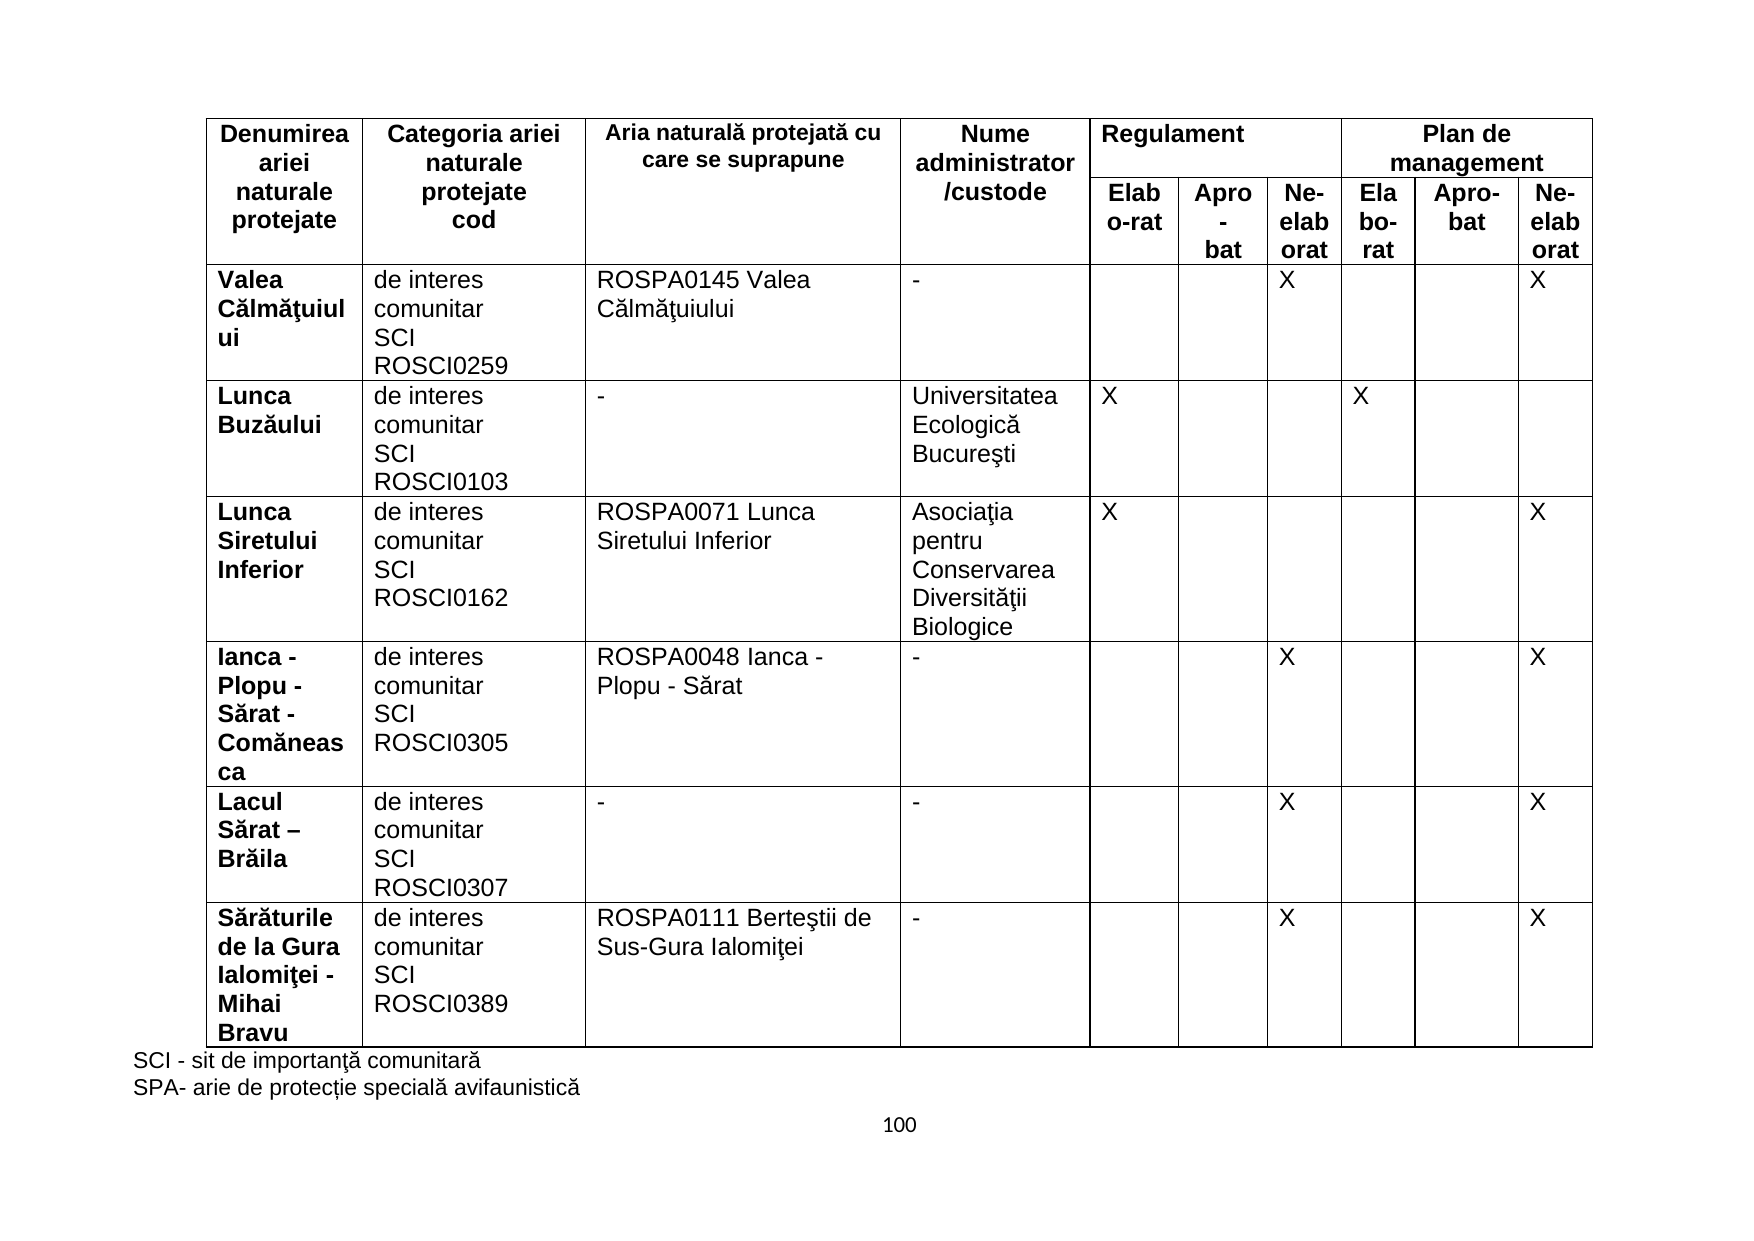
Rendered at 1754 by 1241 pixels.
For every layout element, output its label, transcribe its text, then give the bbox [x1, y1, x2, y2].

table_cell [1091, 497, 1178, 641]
text SPA- arie de protecție specială avifaunistică [133, 1074, 1665, 1100]
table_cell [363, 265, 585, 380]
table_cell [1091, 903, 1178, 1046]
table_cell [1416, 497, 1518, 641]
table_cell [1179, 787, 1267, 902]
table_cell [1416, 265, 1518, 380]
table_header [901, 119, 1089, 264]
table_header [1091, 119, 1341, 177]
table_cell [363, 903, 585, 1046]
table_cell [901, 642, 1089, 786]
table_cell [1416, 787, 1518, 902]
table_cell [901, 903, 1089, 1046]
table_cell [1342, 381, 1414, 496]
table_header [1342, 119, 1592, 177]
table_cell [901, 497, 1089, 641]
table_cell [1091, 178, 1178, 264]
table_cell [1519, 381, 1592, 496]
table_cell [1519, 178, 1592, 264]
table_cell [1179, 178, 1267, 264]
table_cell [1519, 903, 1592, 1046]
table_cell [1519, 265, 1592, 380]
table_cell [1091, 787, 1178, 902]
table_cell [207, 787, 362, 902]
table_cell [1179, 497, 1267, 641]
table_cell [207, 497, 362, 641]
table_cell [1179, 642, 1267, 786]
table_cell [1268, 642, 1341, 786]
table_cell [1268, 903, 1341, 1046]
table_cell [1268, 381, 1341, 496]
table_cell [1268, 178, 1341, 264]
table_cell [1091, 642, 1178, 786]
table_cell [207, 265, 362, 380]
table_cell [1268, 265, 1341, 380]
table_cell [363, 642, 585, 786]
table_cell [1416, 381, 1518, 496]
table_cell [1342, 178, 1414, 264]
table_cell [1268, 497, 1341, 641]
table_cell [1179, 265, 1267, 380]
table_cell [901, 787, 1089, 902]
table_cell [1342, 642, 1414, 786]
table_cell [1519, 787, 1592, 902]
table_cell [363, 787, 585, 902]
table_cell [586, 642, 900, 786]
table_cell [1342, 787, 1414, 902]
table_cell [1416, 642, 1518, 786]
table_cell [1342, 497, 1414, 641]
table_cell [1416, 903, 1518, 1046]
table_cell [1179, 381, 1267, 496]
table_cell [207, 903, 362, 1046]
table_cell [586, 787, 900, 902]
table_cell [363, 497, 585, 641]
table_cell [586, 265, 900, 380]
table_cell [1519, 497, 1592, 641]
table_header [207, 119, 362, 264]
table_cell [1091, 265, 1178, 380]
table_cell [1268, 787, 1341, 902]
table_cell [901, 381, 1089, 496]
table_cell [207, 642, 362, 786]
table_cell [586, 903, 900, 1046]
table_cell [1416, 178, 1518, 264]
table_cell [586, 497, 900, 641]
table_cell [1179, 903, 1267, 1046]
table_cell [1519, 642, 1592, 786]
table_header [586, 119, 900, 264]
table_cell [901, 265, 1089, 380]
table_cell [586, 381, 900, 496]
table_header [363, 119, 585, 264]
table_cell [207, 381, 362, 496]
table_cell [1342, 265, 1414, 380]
text SCI - sit de importanţă comunitară [133, 1047, 1665, 1074]
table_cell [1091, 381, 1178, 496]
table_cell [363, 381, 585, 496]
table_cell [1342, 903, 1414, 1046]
